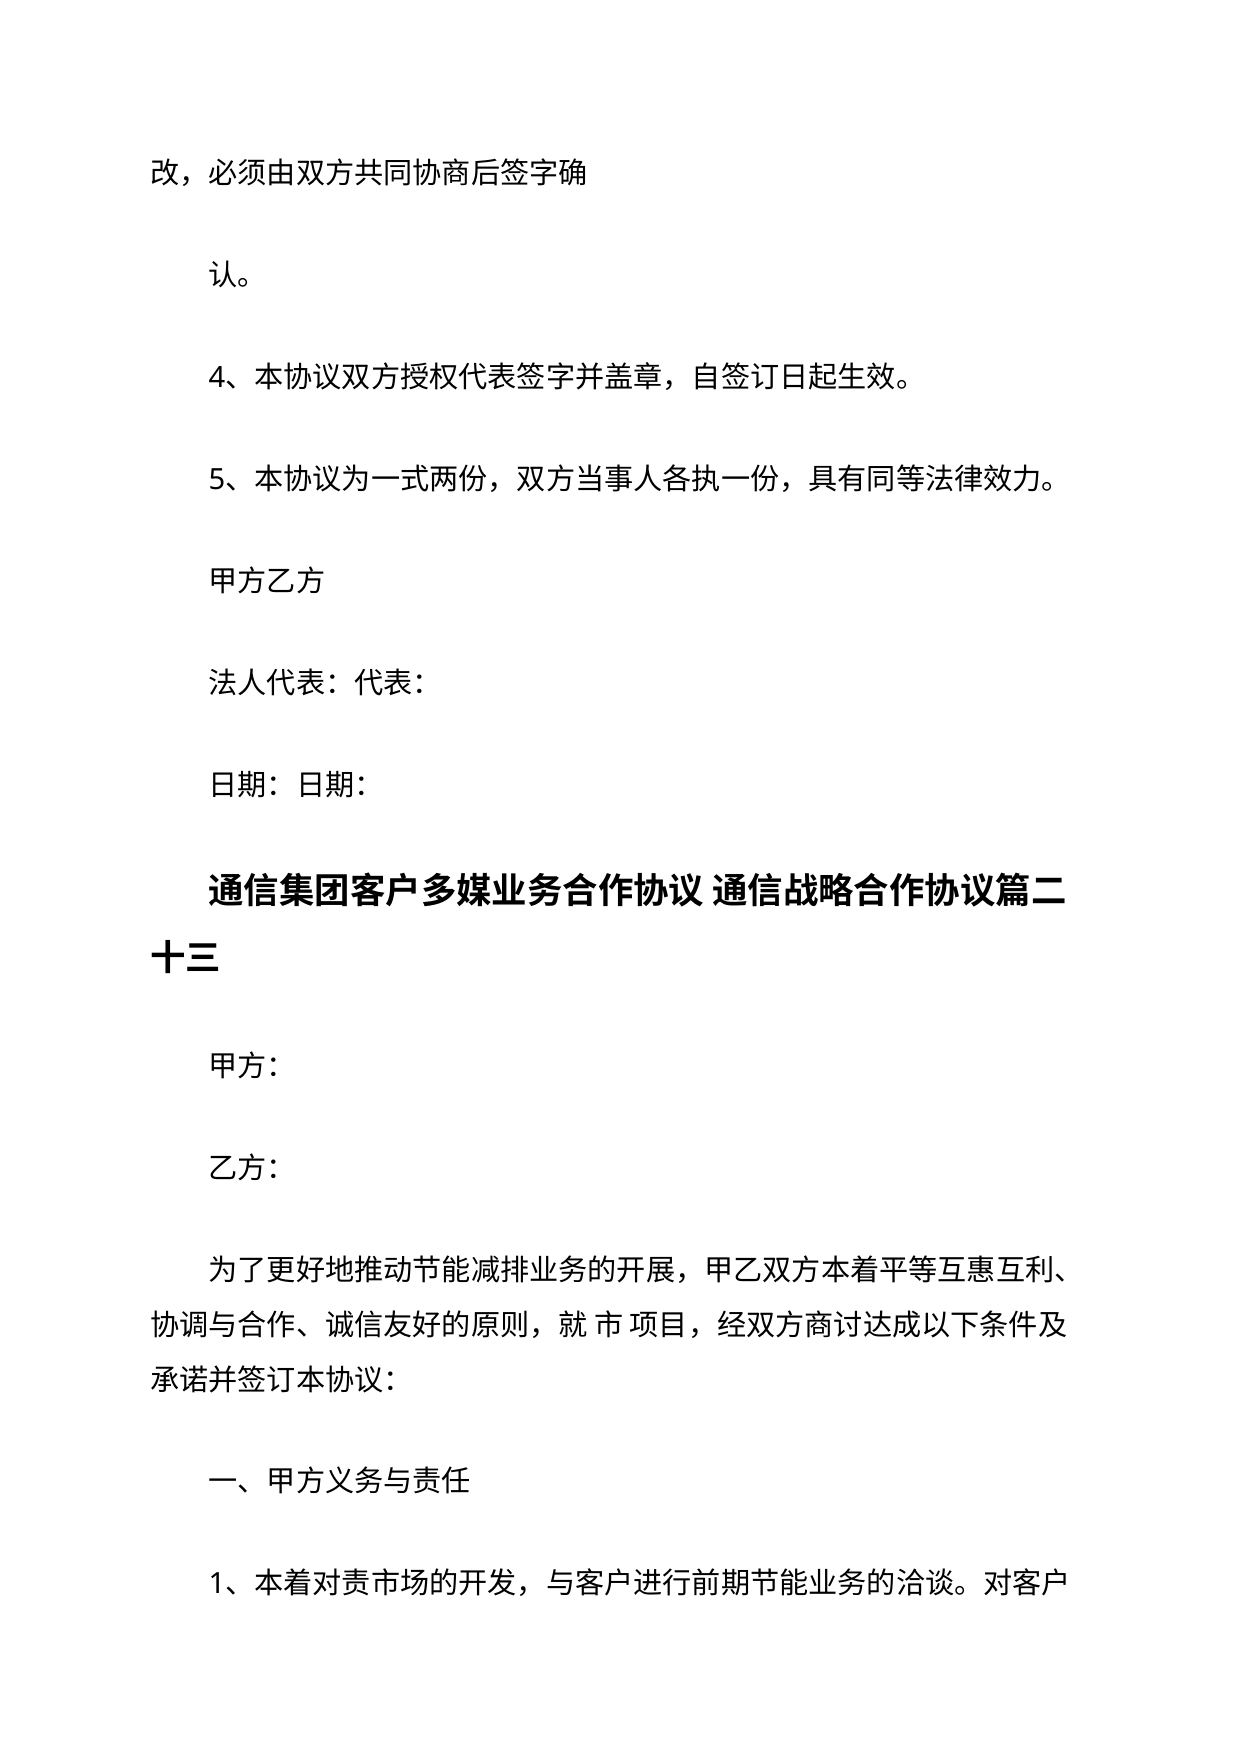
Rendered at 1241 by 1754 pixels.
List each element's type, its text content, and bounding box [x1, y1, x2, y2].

text 为了更好地推动节能减排业务的开展，甲乙双方本着平等互惠互利、协调与合作、诚信友好的原则，就 市 项目，经双方商讨达成以下条件及承诺并签订本协议： [150, 1246, 1090, 1398]
text 甲方乙方 [150, 557, 1090, 600]
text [150, 1560, 1090, 1602]
text 5、本协议为一式两份，双方当事人各执一份，具有同等法律效力。 [150, 456, 1090, 498]
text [150, 150, 1090, 192]
text 一、甲方义务与责任 [150, 1458, 1090, 1500]
text 日期：日期： [150, 761, 1090, 803]
text 法人代表：代表： [150, 659, 1090, 702]
text 乙方： [150, 1144, 1090, 1187]
text 通信集团客户多媒业务合作协议 通信战略合作协议篇二十三 [150, 863, 1090, 981]
text 4、本协议双方授权代表签字并盖章，自签订日起生效。 [150, 353, 1090, 396]
text 甲方： [150, 1043, 1090, 1085]
text 认。 [150, 252, 1090, 294]
